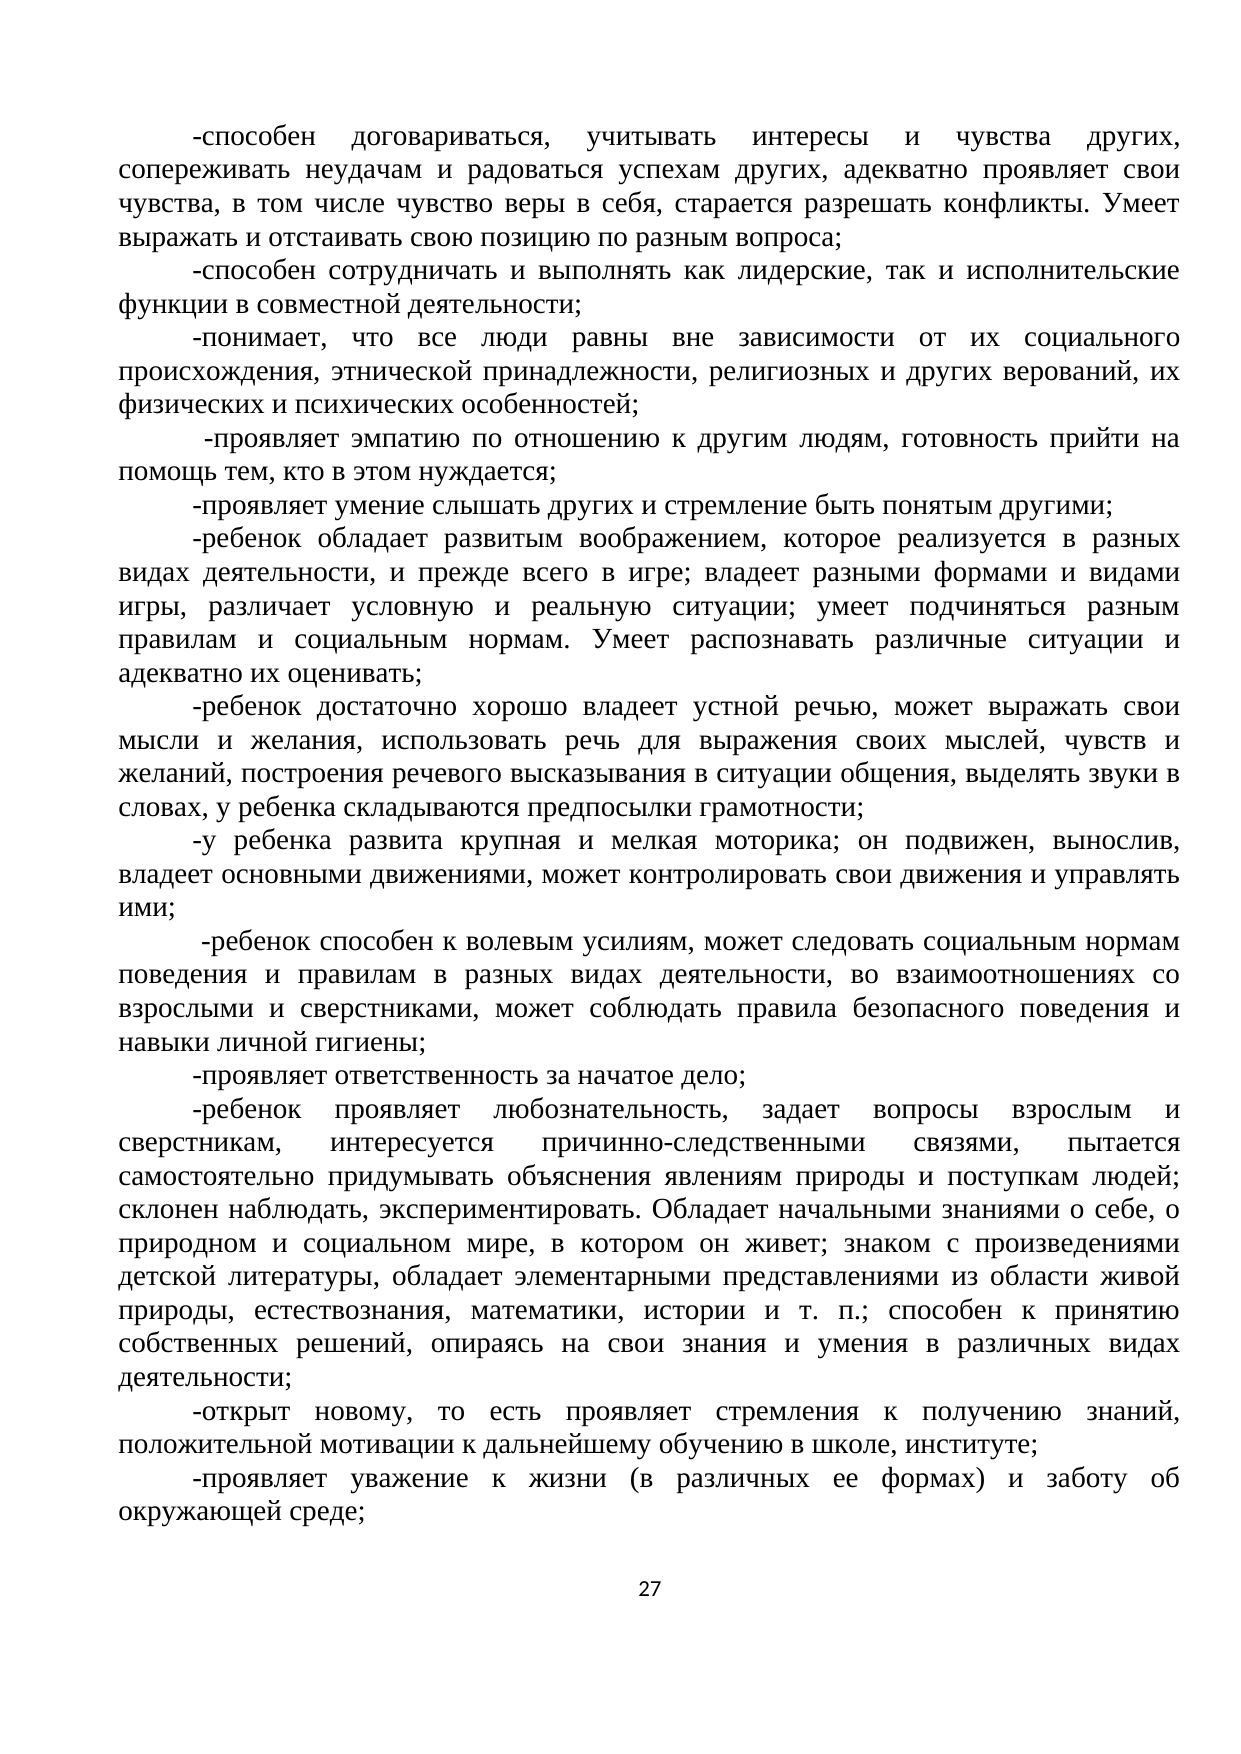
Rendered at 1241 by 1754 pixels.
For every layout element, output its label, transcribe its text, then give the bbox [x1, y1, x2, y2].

text -проявляет уважение к жизни (в различных ее формах) и заботу об окружающей среде; [118, 1460, 1181, 1527]
text -ребенок способен к волевым усилиям, может следовать социальным нормам поведения и правилам в разных видах деятельности, во взаимоотношениях со взрослыми и сверстниками, может соблюдать правила безопасного поведения и навыки личной гигиены; [118, 923, 1181, 1057]
text -проявляет умение слышать других и стремление быть понятым другими; [118, 487, 1181, 521]
text -ребенок обладает развитым воображением, которое реализуется в разных видах деятельности, и прежде всего в игре; владеет разными формами и видами игры, различает условную и реальную ситуации; умеет подчиняться разным правилам и социальным нормам. Умеет распознавать различные ситуации и адекватно их оценивать; [118, 521, 1181, 688]
text -проявляет эмпатию по отношению к другим людям, готовность прийти на помощь тем, кто в этом нуждается; [118, 420, 1181, 487]
text -открыт новому, то есть проявляет стремления к получению знаний, положительной мотивации к дальнейшему обучению в школе, институте; [118, 1393, 1181, 1460]
text -понимает, что все люди равны вне зависимости от их социального происхождения, этнической принадлежности, религиозных и других верований, их физических и психических особенностей; [118, 319, 1181, 420]
text -способен сотрудничать и выполнять как лидерские, так и исполнительские функции в совместной деятельности; [118, 252, 1181, 319]
text -ребенок проявляет любознательность, задает вопросы взрослым и сверстникам, интересуется причинно-следственными связями, пытается самостоятельно придумывать объяснения явлениям природы и поступкам людей; склонен наблюдать, экспериментировать. Обладает начальными знаниями о себе, о природном и социальном мире, в котором он живет; знаком с произведениями детской литературы, обладает элементарными представлениями из области живой природы, естествознания, математики, истории и т. п.; способен к принятию собственных решений, опираясь на свои знания и умения в различных видах деятельности; [118, 1091, 1181, 1393]
text -ребенок достаточно хорошо владеет устной речью, может выражать свои мысли и желания, использовать речь для выражения своих мыслей, чувств и желаний, построения речевого высказывания в ситуации общения, выделять звуки в словах, у ребенка складываются предпосылки грамотности; [118, 688, 1181, 822]
text -у ребенка развита крупная и мелкая моторика; он подвижен, вынослив, владеет основными движениями, может контролировать свои движения и управлять ими; [118, 822, 1181, 923]
text -способен договариваться, учитывать интересы и чувства других, сопереживать неудачам и радоваться успехам других, адекватно проявляет свои чувства, в том числе чувство веры в себя, старается разрешать конфликты. Умеет выражать и отстаивать свою позицию по разным вопроса; [118, 118, 1181, 252]
text -проявляет ответственность за начатое дело; [118, 1057, 1181, 1091]
